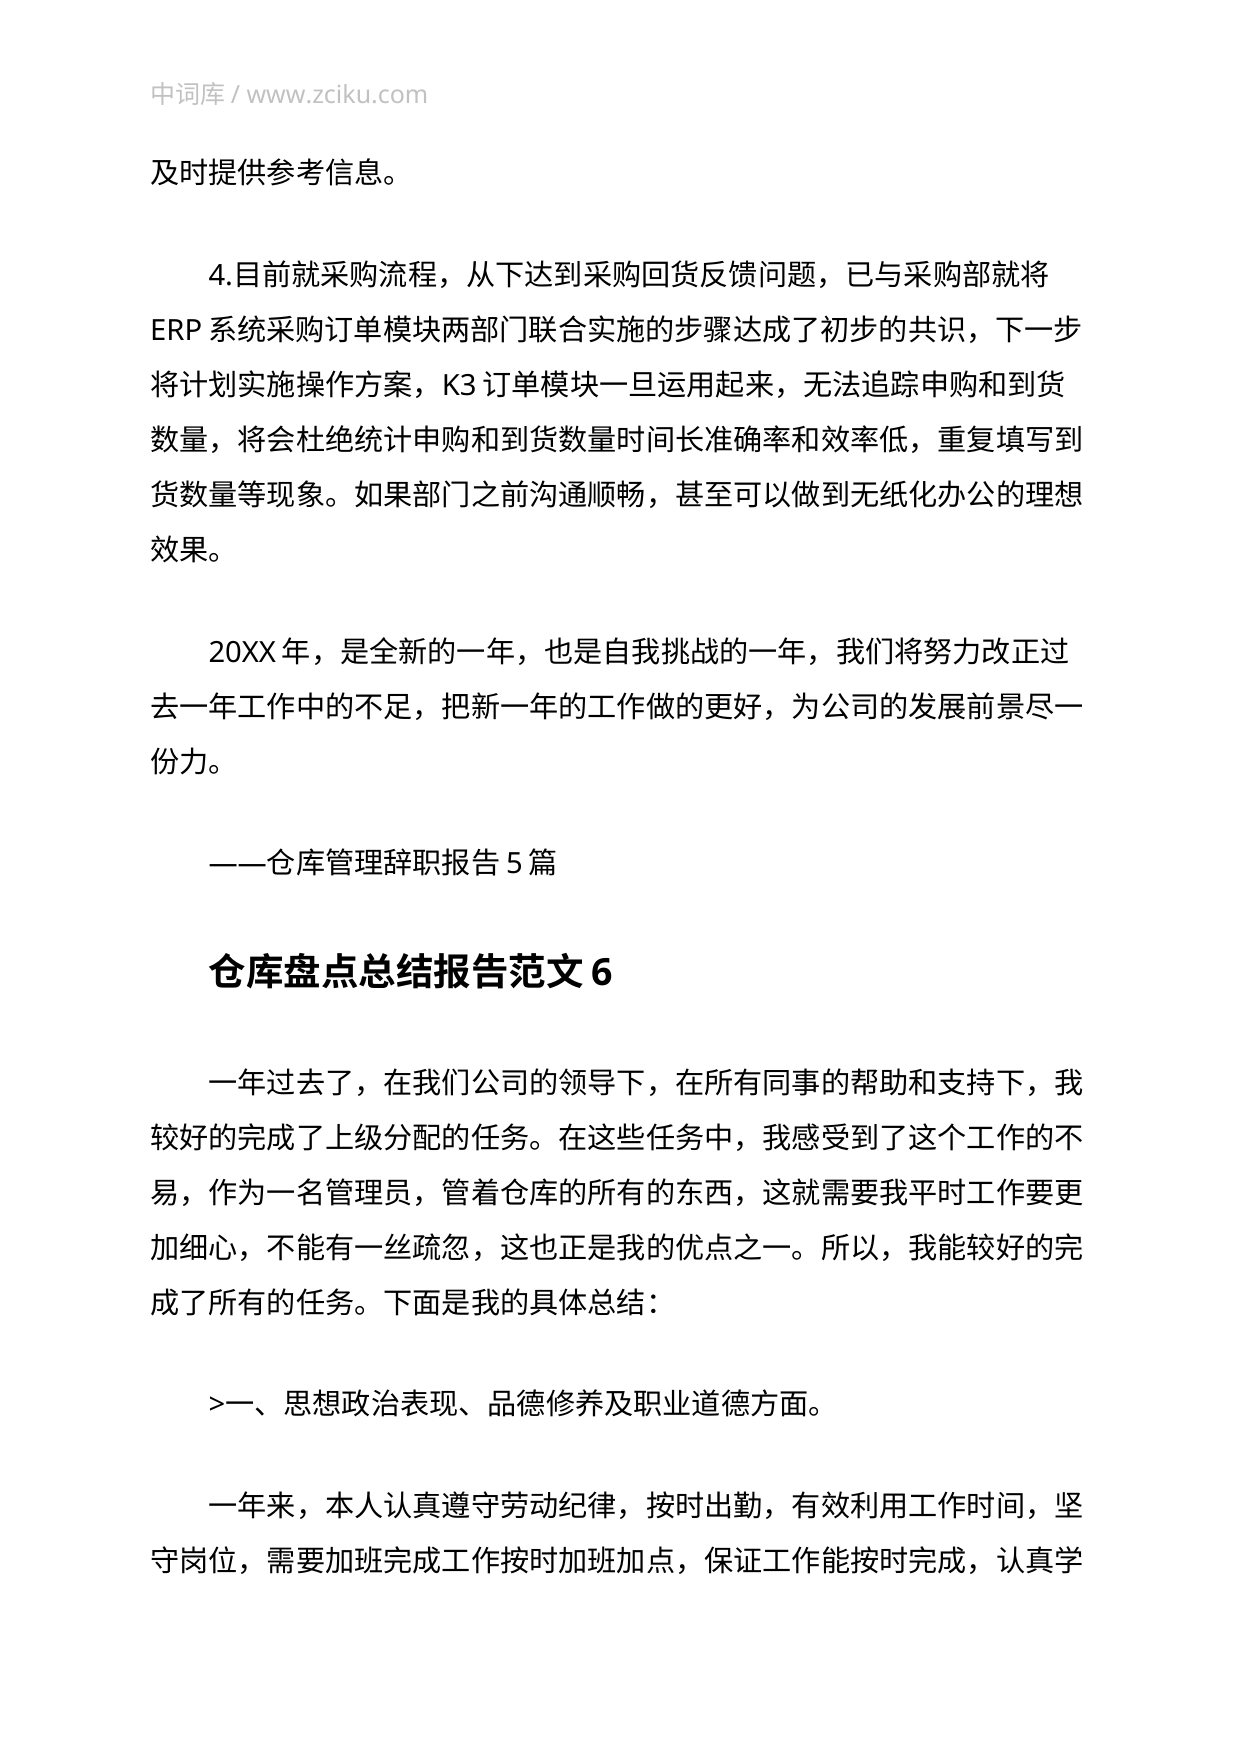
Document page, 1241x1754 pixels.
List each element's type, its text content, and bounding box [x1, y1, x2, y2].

text 一年过去了，在我们公司的领导下，在所有同事的帮助和支持下，我较好的完成了上级分配的任务。在这些任务中，我感受到了这个工作的不易，作为一名管理员，管着仓库的所有的东西，这就需要我平时工作要更加细心，不能有一丝疏忽，这也正是我的优点之一。所以，我能较好的完成了所有的任务。下面是我的具体总结： [150, 1059, 1090, 1321]
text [150, 150, 1090, 192]
text 仓库盘点总结报告范文6 [150, 942, 1090, 996]
text 20XX年，是全新的一年，也是自我挑战的一年，我们将努力改正过去一年工作中的不足，把新一年的工作做的更好，为公司的发展前景尽一份力。 [150, 628, 1090, 781]
text >一、思想政治表现、品德修养及职业道德方面。 [150, 1381, 1090, 1423]
text ——仓库管理辞职报告5篇 [150, 840, 1090, 882]
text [150, 1483, 1090, 1580]
text 4.目前就采购流程，从下达到采购回货反馈问题，已与采购部就将ERP系统采购订单模块两部门联合实施的步骤达成了初步的共识，下一步将计划实施操作方案，K3订单模块一旦运用起来，无法追踪申购和到货数量，将会杜绝统计申购和到货数量时间长准确率和效率低，重复填写到货数量等现象。如果部门之前沟通顺畅，甚至可以做到无纸化办公的理想效果。 [150, 252, 1090, 569]
